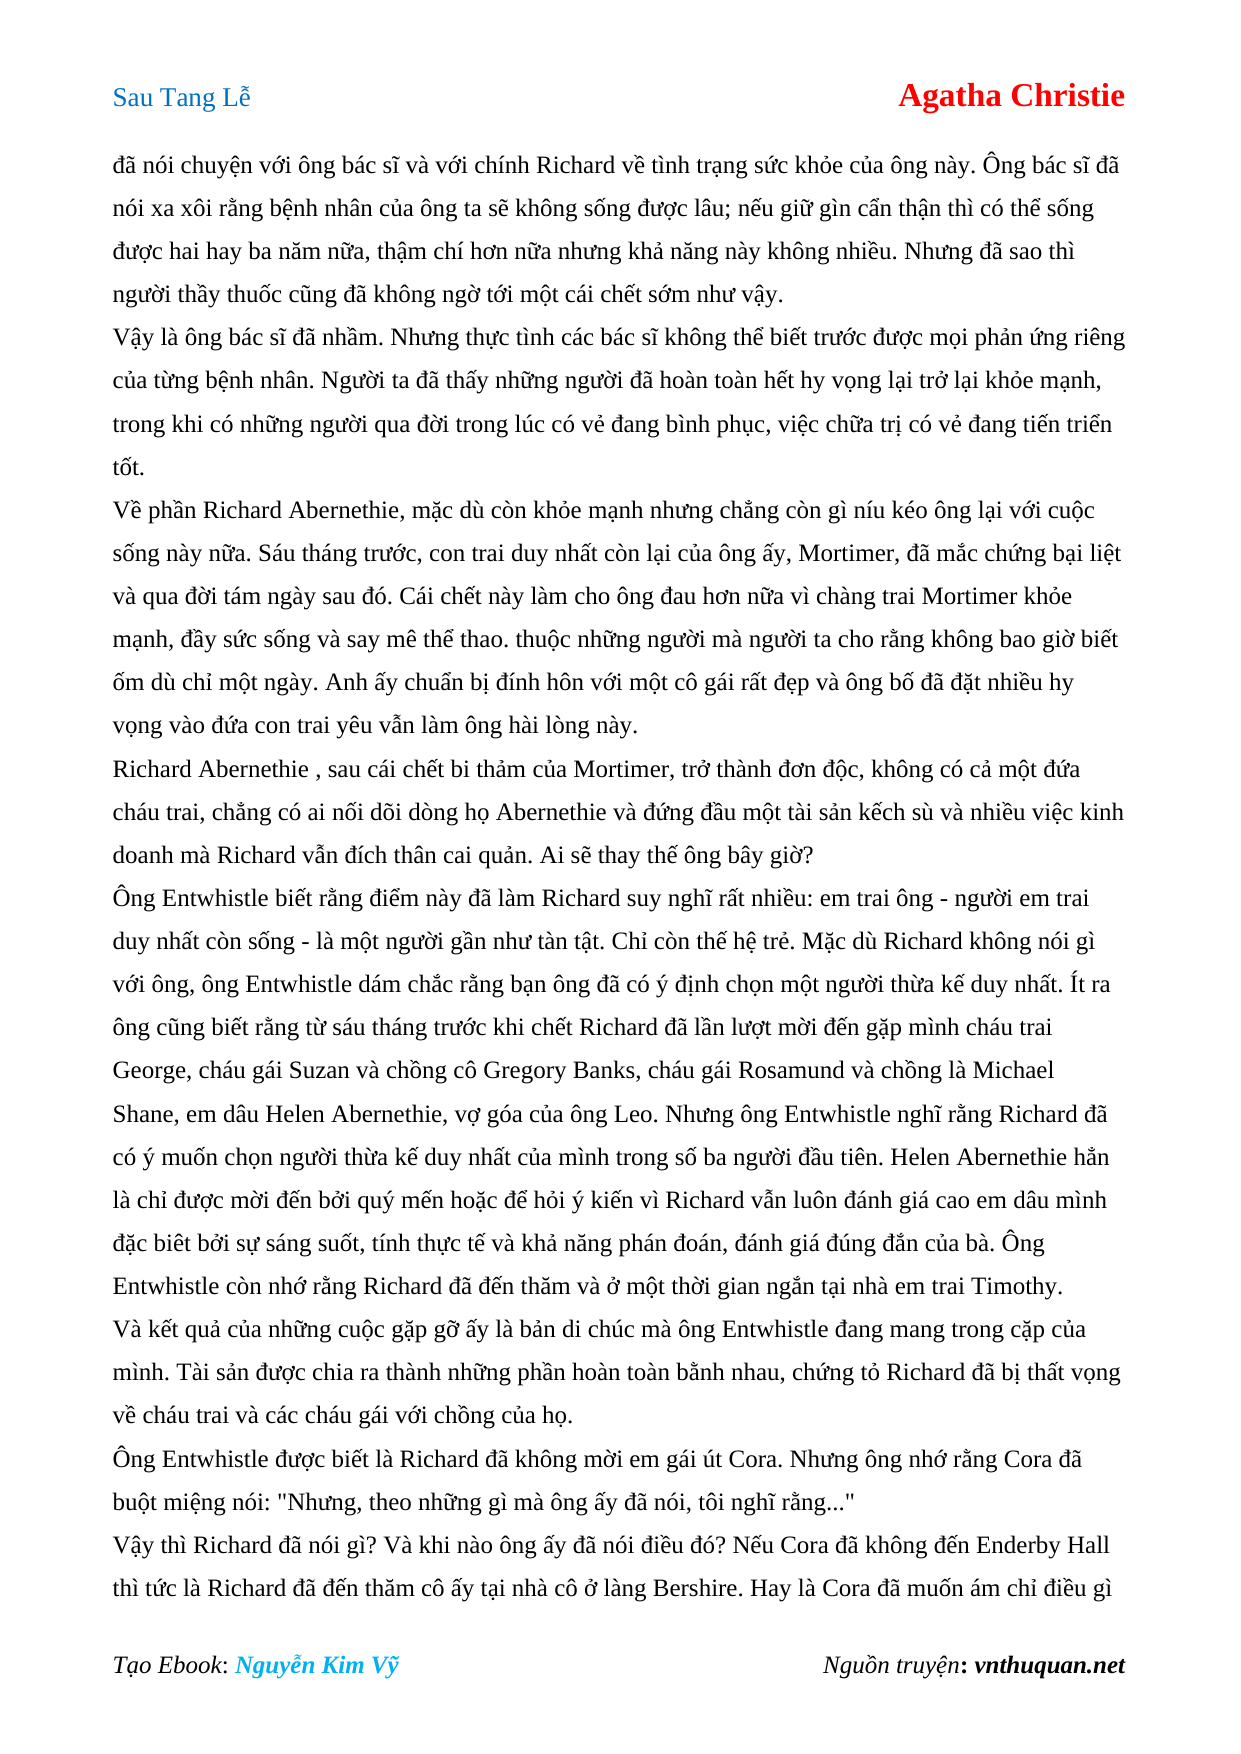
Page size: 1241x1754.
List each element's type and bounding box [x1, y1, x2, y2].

text [112, 150, 1128, 1602]
